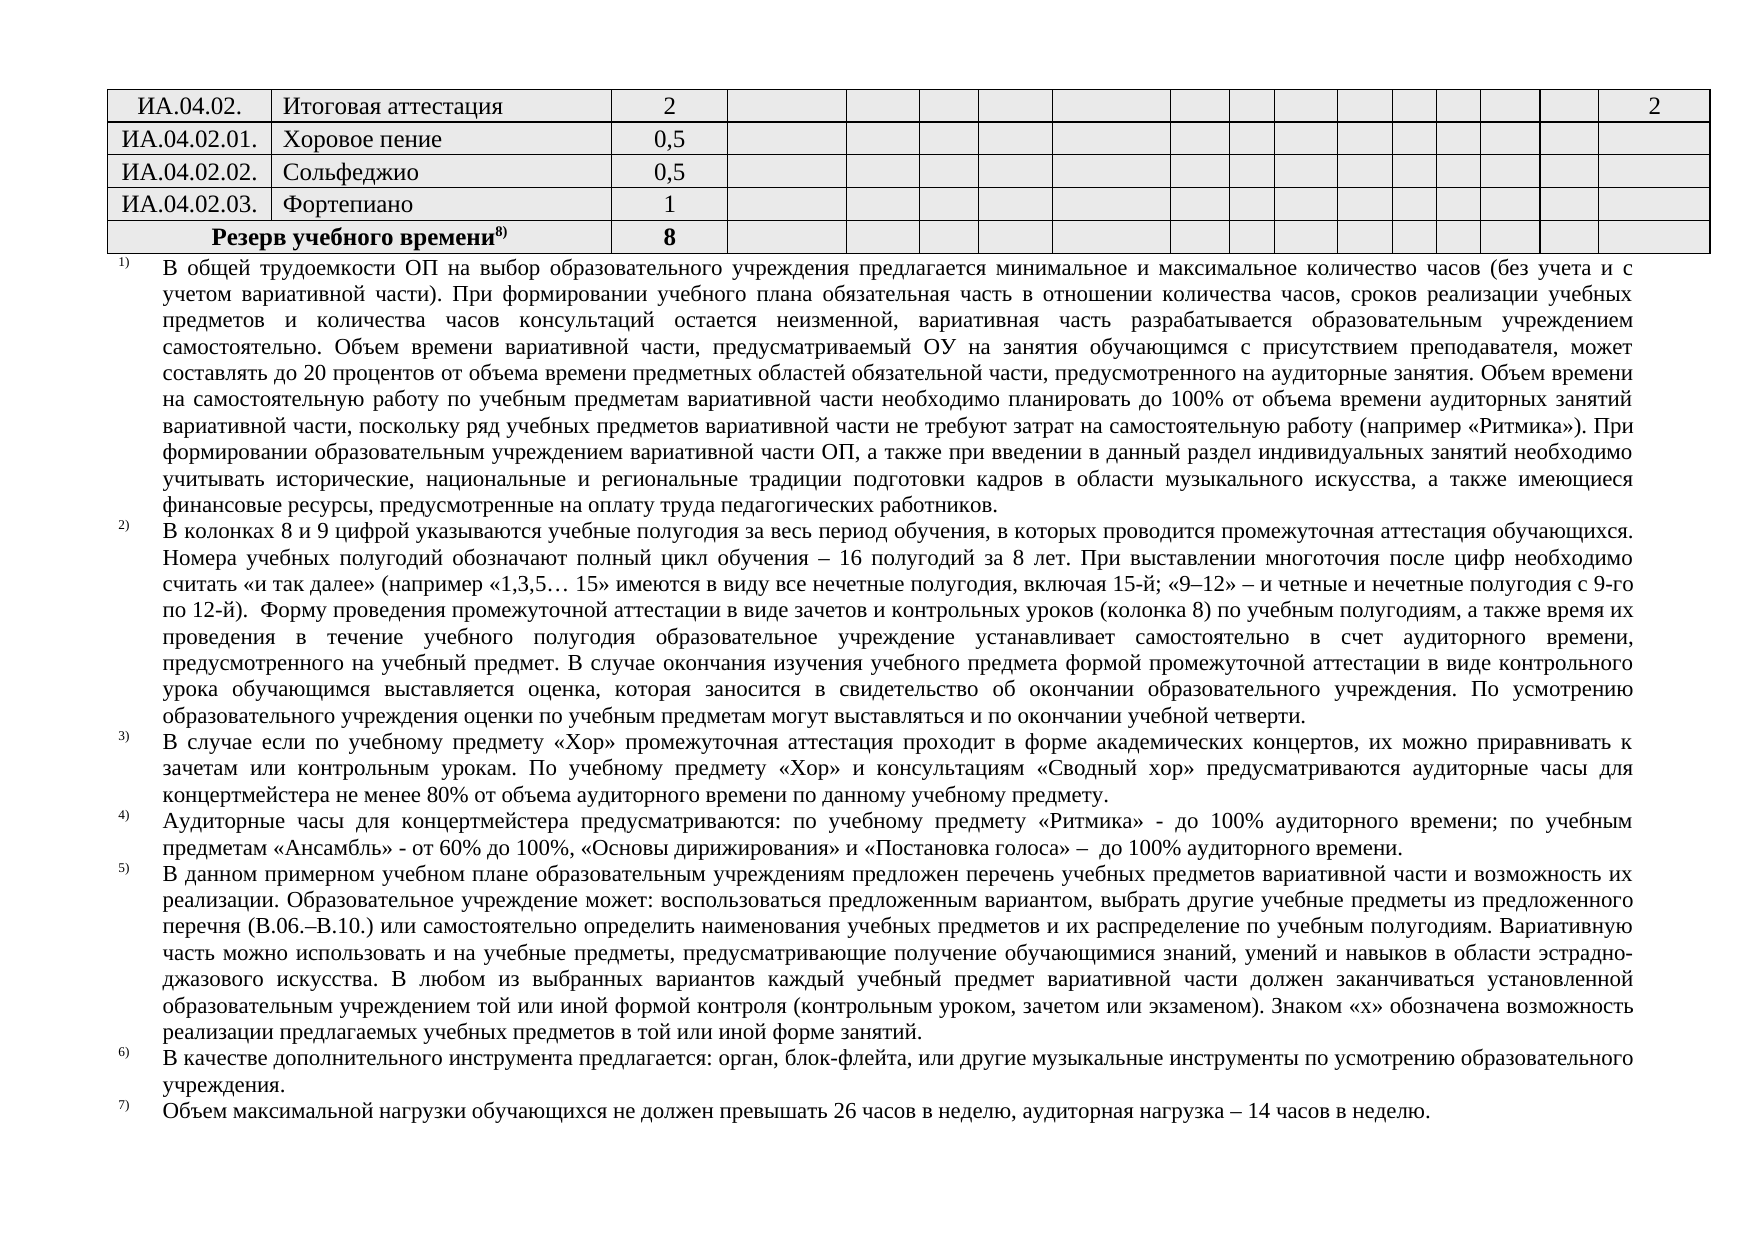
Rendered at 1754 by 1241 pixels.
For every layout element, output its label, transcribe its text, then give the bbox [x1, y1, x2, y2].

table_cell [1541, 123, 1598, 154]
table_cell [1230, 90, 1274, 121]
list В общей трудоемкости ОП на выбор образовательного учреждения предлагается минимальное и максимальное количество часов (без учета и с учетом вариативной части). При формировании учебного плана обязательная часть в отношении количества часов, сроков реализации учебных предметов и количества часов консультаций остается неизменной, вариативная часть разрабатывается образовательным учреждением самостоятельно. Объем времени вариативной части, предусматриваемый ОУ на занятия обучающимся с присутствием преподавателя, может составлять до 20 процентов от объема времени предметных областей обязательной части, предусмотренного на аудиторные занятия. Объем времени на самостоятельную работу по учебным предметам вариативной части необходимо планировать до 100% от объема времени аудиторных занятий вариативной части, поскольку ряд учебных предметов вариативной части не требуют затрат на самостоятельную работу (например «Ритмика»). При формировании образовательным учреждением вариативной части ОП, а также при введении в данный раздел индивидуальных занятий необходимо учитывать исторические, национальные и региональные традиции подготовки кадров в области музыкального искусства, а также имеющиеся финансовые ресурсы, предусмотренные на оплату труда педагогических работников. [118, 254, 1636, 517]
table_cell 2 [612, 90, 727, 121]
list Аудиторные часы для концертмейстера предусматриваются: по учебному предмету «Ритмика» - до 100% аудиторного времени; по учебным предметам «Ансамбль» - от 60% до 100%, «Основы дирижирования» и «Постановка голоса» – до 100% аудиторного времени. [118, 807, 1636, 860]
table_cell [847, 155, 919, 187]
table_cell ИА.04.02.01. [108, 123, 271, 154]
table_cell [1275, 90, 1337, 121]
table_cell [1171, 221, 1229, 253]
table_cell [1230, 123, 1274, 154]
table_cell [728, 90, 846, 121]
table_cell Итоговая аттестация [272, 90, 611, 121]
table_cell [1230, 155, 1274, 187]
table_cell Хоровое пение [272, 123, 611, 154]
table_cell Сольфеджио [272, 155, 611, 187]
table_cell [920, 188, 978, 220]
list Объем максимальной нагрузки обучающихся не должен превышать 26 часов в неделю, аудиторная нагрузка – 14 часов в неделю. [118, 1097, 1636, 1123]
table_cell [1437, 188, 1480, 220]
table_cell [1541, 155, 1598, 187]
table_cell Фортепиано [272, 188, 611, 220]
table_cell Резерв учебного времени8) [108, 221, 611, 253]
table_cell [1541, 188, 1598, 220]
table_cell [1393, 221, 1436, 253]
table_cell [979, 221, 1052, 253]
table_cell [847, 221, 919, 253]
table_cell [1437, 221, 1480, 253]
table_cell [920, 90, 978, 121]
table_cell [728, 221, 846, 253]
table_cell [1437, 90, 1480, 121]
table_cell [1393, 123, 1436, 154]
table_cell [1481, 90, 1539, 121]
table_cell [728, 155, 846, 187]
table_cell 0,5 [612, 123, 727, 154]
table_cell [1393, 155, 1436, 187]
table_cell [1599, 221, 1709, 253]
table_cell [1338, 155, 1392, 187]
table_cell ИА.04.02. [108, 90, 271, 121]
table_cell [1053, 123, 1170, 154]
table_cell [1053, 90, 1170, 121]
table_cell [1053, 155, 1170, 187]
table_cell [1481, 123, 1539, 154]
table_cell [1275, 221, 1337, 253]
table_cell [1338, 90, 1392, 121]
table_cell 0,5 [612, 155, 727, 187]
table_cell [920, 221, 978, 253]
table_cell [1599, 123, 1709, 154]
table_cell [1275, 123, 1337, 154]
table_cell [1541, 221, 1598, 253]
table_cell [979, 155, 1052, 187]
table_cell [1171, 155, 1229, 187]
table_cell ИА.04.02.02. [108, 155, 271, 187]
table_cell 8 [612, 221, 727, 253]
list В качестве дополнительного инструмента предлагается: орган, блок-флейта, или другие музыкальные инструменты по усмотрению образовательного учреждения. [118, 1044, 1636, 1097]
table_cell [979, 188, 1052, 220]
table_cell [979, 123, 1052, 154]
table_cell [1481, 221, 1539, 253]
table_cell [1275, 188, 1337, 220]
table_cell [1230, 188, 1274, 220]
table_cell [1275, 155, 1337, 187]
table_cell [1481, 188, 1539, 220]
table_cell [1599, 155, 1709, 187]
list В случае если по учебному предмету «Хор» промежуточная аттестация проходит в форме академических концертов, их можно приравнивать к зачетам или контрольным урокам. По учебному предмету «Хор» и консультациям «Сводный хор» предусматриваются аудиторные часы для концертмейстера не менее 80% от объема аудиторного времени по данному учебному предмету. [118, 728, 1636, 807]
table_cell [728, 188, 846, 220]
table_cell [1393, 90, 1436, 121]
table_cell [979, 90, 1052, 121]
table_cell [1437, 123, 1480, 154]
table_cell [1599, 188, 1709, 220]
table_cell [1338, 221, 1392, 253]
table_cell 2 [1599, 90, 1709, 121]
table_cell [1053, 188, 1170, 220]
table_cell [1393, 188, 1436, 220]
table_cell 1 [612, 188, 727, 220]
table_cell [1230, 221, 1274, 253]
table_cell [1481, 155, 1539, 187]
table_cell [920, 123, 978, 154]
table_cell [1338, 123, 1392, 154]
table_cell [1171, 188, 1229, 220]
table_cell ИА.04.02.03. [108, 188, 271, 220]
table_cell [1171, 90, 1229, 121]
table_cell [920, 155, 978, 187]
table_cell [728, 123, 846, 154]
list В данном примерном учебном плане образовательным учреждениям предложен перечень учебных предметов вариативной части и возможность их реализации. Образовательное учреждение может: воспользоваться предложенным вариантом, выбрать другие учебные предметы из предложенного перечня (В.06.–В.10.) или самостоятельно определить наименования учебных предметов и их распределение по учебным полугодиям. Вариативную часть можно использовать и на учебные предметы, предусматривающие получение обучающимися знаний, умений и навыков в области эстрадно-джазового искусства. В любом из выбранных вариантов каждый учебный предмет вариативной части должен заканчиваться установленной образовательным учреждением той или иной формой контроля (контрольным уроком, зачетом или экзаменом). Знаком «х» обозначена возможность реализации предлагаемых учебных предметов в той или иной форме занятий. [118, 860, 1636, 1044]
table_cell [847, 90, 919, 121]
table_cell [1437, 155, 1480, 187]
table_cell [1171, 123, 1229, 154]
table_cell [847, 188, 919, 220]
table_cell [1053, 221, 1170, 253]
table_cell [1541, 90, 1598, 121]
table_cell [847, 123, 919, 154]
table_cell [1338, 188, 1392, 220]
list В колонках 8 и 9 цифрой указываются учебные полугодия за весь период обучения, в которых проводится промежуточная аттестация обучающихся. Номера учебных полугодий обозначают полный цикл обучения – 16 полугодий за 8 лет. При выставлении многоточия после цифр необходимо считать «и так далее» (например «1,3,5… 15» имеются в виду все нечетные полугодия, включая 15-й; «9–12» – и четные и нечетные полугодия с 9-го по 12-й). Форму проведения промежуточной аттестации в виде зачетов и контрольных уроков (колонка 8) по учебным полугодиям, а также время их проведения в течение учебного полугодия образовательное учреждение устанавливает самостоятельно в счет аудиторного времени, предусмотренного на учебный предмет. В случае окончания изучения учебного предмета формой промежуточной аттестации в виде контрольного урока обучающимся выставляется оценка, которая заносится в свидетельство об окончании образовательного учреждения. По усмотрению образовательного учреждения оценки по учебным предметам могут выставляться и по окончании учебной четверти. [118, 517, 1636, 728]
